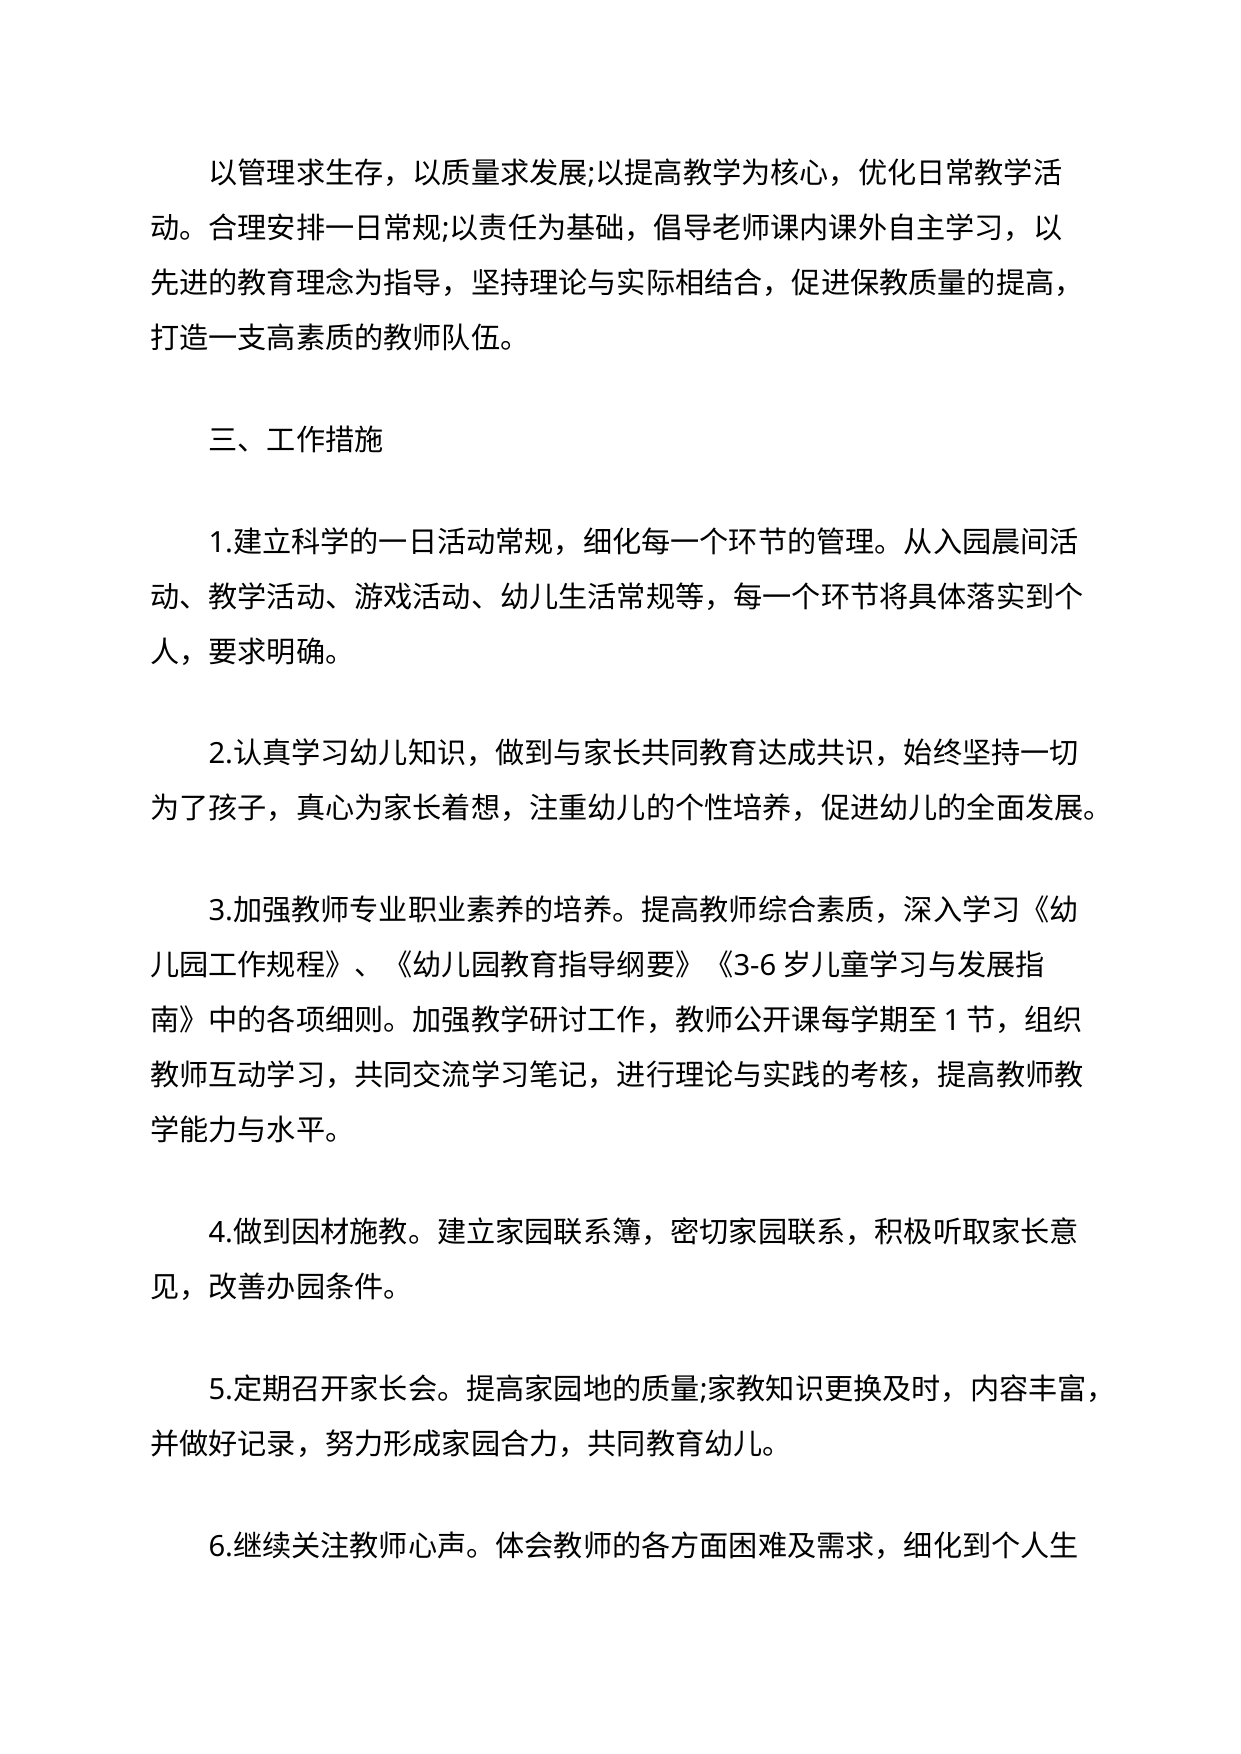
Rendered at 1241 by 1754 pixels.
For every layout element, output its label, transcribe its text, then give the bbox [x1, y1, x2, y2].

text 2.认真学习幼儿知识，做到与家长共同教育达成共识，始终坚持一切为了孩子，真心为家长着想，注重幼儿的个性培养，促进幼儿的全面发展。 [150, 730, 1090, 827]
text 以管理求生存，以质量求发展;以提高教学为核心，优化日常教学活动。合理安排一日常规;以责任为基础，倡导老师课内课外自主学习，以先进的教育理念为指导，坚持理论与实际相结合，促进保教质量的提高，打造一支高素质的教师队伍。 [150, 150, 1090, 357]
text 3.加强教师专业职业素养的培养。提高教师综合素质，深入学习《幼儿园工作规程》、《幼儿园教育指导纲要》《3-6岁儿童学习与发展指南》中的各项细则。加强教学研讨工作，教师公开课每学期至1节，组织教师互动学习，共同交流学习笔记，进行理论与实践的考核，提高教师教学能力与水平。 [150, 887, 1090, 1149]
text 1.建立科学的一日活动常规，细化每一个环节的管理。从入园晨间活动、教学活动、游戏活动、幼儿生活常规等，每一个环节将具体落实到个人，要求明确。 [150, 518, 1090, 671]
text 5.定期召开家长会。提高家园地的质量;家教知识更换及时，内容丰富，并做好记录，努力形成家园合力，共同教育幼儿。 [150, 1365, 1090, 1463]
text 三、工作措施 [150, 417, 1090, 459]
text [150, 1522, 1090, 1564]
text 4.做到因材施教。建立家园联系簿，密切家园联系，积极听取家长意见，改善办园条件。 [150, 1208, 1090, 1306]
